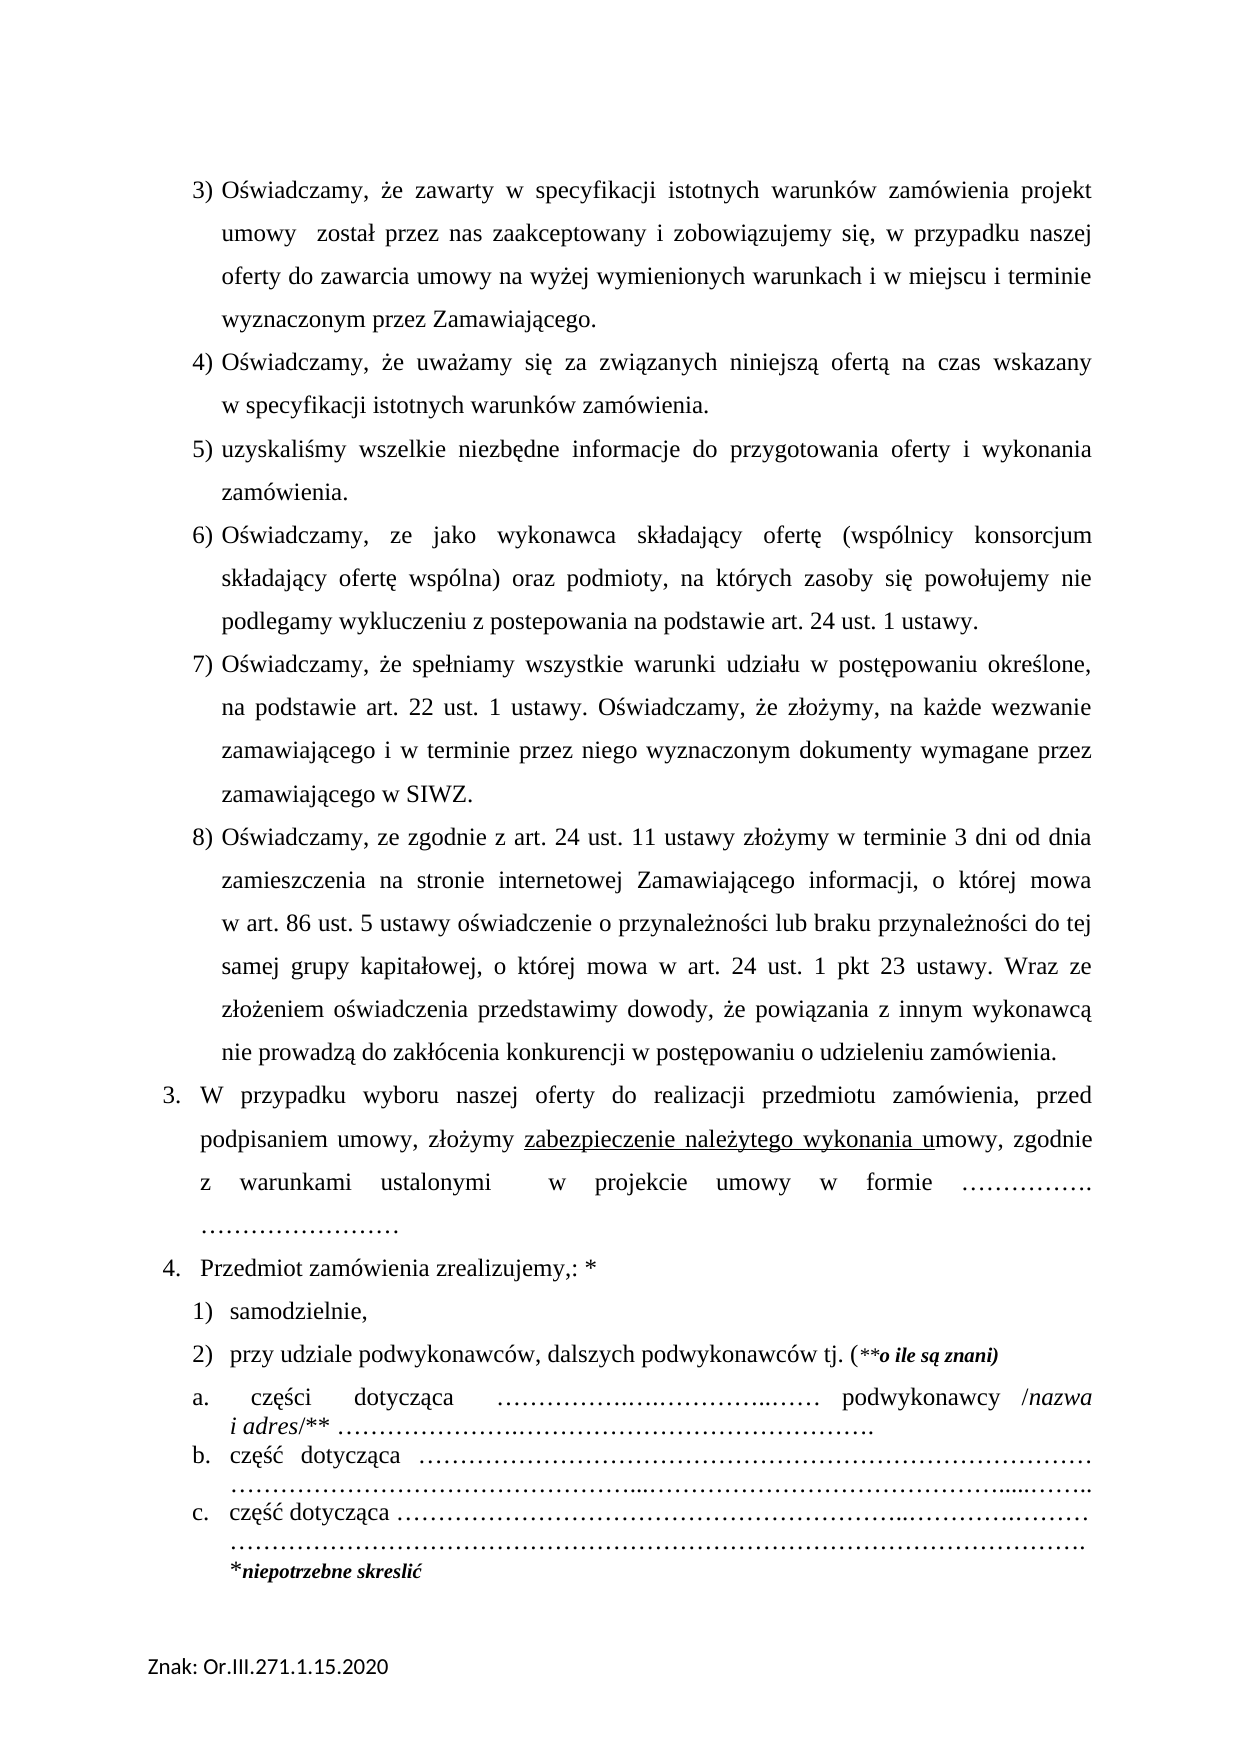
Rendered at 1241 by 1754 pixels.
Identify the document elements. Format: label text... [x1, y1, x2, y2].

list *niepotrzebne skreslić [229, 1555, 1093, 1584]
list Oświadczamy, że uważamy się za związanych niniejszą ofertą na czas wskazany w specyfikacji istotnych warunków zamówienia. [192, 347, 1093, 419]
list Oświadczamy, że spełniamy wszystkie warunki udziału w postępowaniu określone, na podstawie art. 22 ust. 1 ustawy. Oświadczamy, że złożymy, na każde wezwanie zamawiającego i w terminie przez niego wyznaczonym dokumenty wymagane przez zamawiającego w SIWZ. [192, 649, 1093, 807]
list przy udziale podwykonawców, dalszych podwykonawców tj. (**o ile są znani) [192, 1339, 1093, 1368]
list uzyskaliśmy wszelkie niezbędne informacje do przygotowania oferty i wykonania zamówienia. [192, 434, 1093, 506]
list część dotycząca ……………………………………………………………………… …………………………………………...…………………………………….....…….. [192, 1440, 1093, 1497]
list W przypadku wyboru naszej oferty do realizacji przedmiotu zamówienia, przed podpisaniem umowy, złożymy zabezpieczenie należytego wykonania umowy, zgodnie z warunkami ustalonymi w projekcie umowy w formie …………….…………………… [162, 1081, 1093, 1239]
list część dotycząca ……………………………………………………..………….……… [192, 1497, 1093, 1526]
list …………………………………………………………………………………………. [229, 1526, 1093, 1555]
list Oświadczamy, ze zgodnie z art. 24 ust. 11 ustawy złożymy w terminie 3 dni od dnia zamieszczenia na stronie internetowej Zamawiającego informacji, o której mowa w art. 86 ust. 5 ustawy oświadczenie o przynależności lub braku przynależności do tej samej grupy kapitałowej, o której mowa w art. 24 ust. 1 pkt 23 ustawy. Wraz ze złożeniem oświadczenia przedstawimy dowody, że powiązania z innym wykonawcą nie prowadzą do zakłócenia konkurencji w postępowaniu o udzieleniu zamówienia. [192, 822, 1093, 1066]
list Oświadczamy, ze jako wykonawca składający ofertę (wspólnicy konsorcjum składający ofertę wspólna) oraz podmioty, na których zasoby się powołujemy nie podlegamy wykluczeniu z postepowania na podstawie art. 24 ust. 1 ustawy. [192, 520, 1093, 635]
list części dotycząca …………….….…………..…… podwykonawcy /nazwa i adres/** ………………….……………………………………. [192, 1382, 1093, 1440]
list samodzielnie, [192, 1296, 1093, 1325]
list Oświadczamy, że zawarty w specyfikacji istotnych warunków zamówienia projekt umowy został przez nas zaakceptowany i zobowiązujemy się, w przypadku naszej oferty do zawarcia umowy na wyżej wymienionych warunkach i w miejscu i terminie wyznaczonym przez Zamawiającego. [192, 175, 1093, 333]
list Przedmiot zamówienia zrealizujemy,: * [162, 1253, 1093, 1282]
